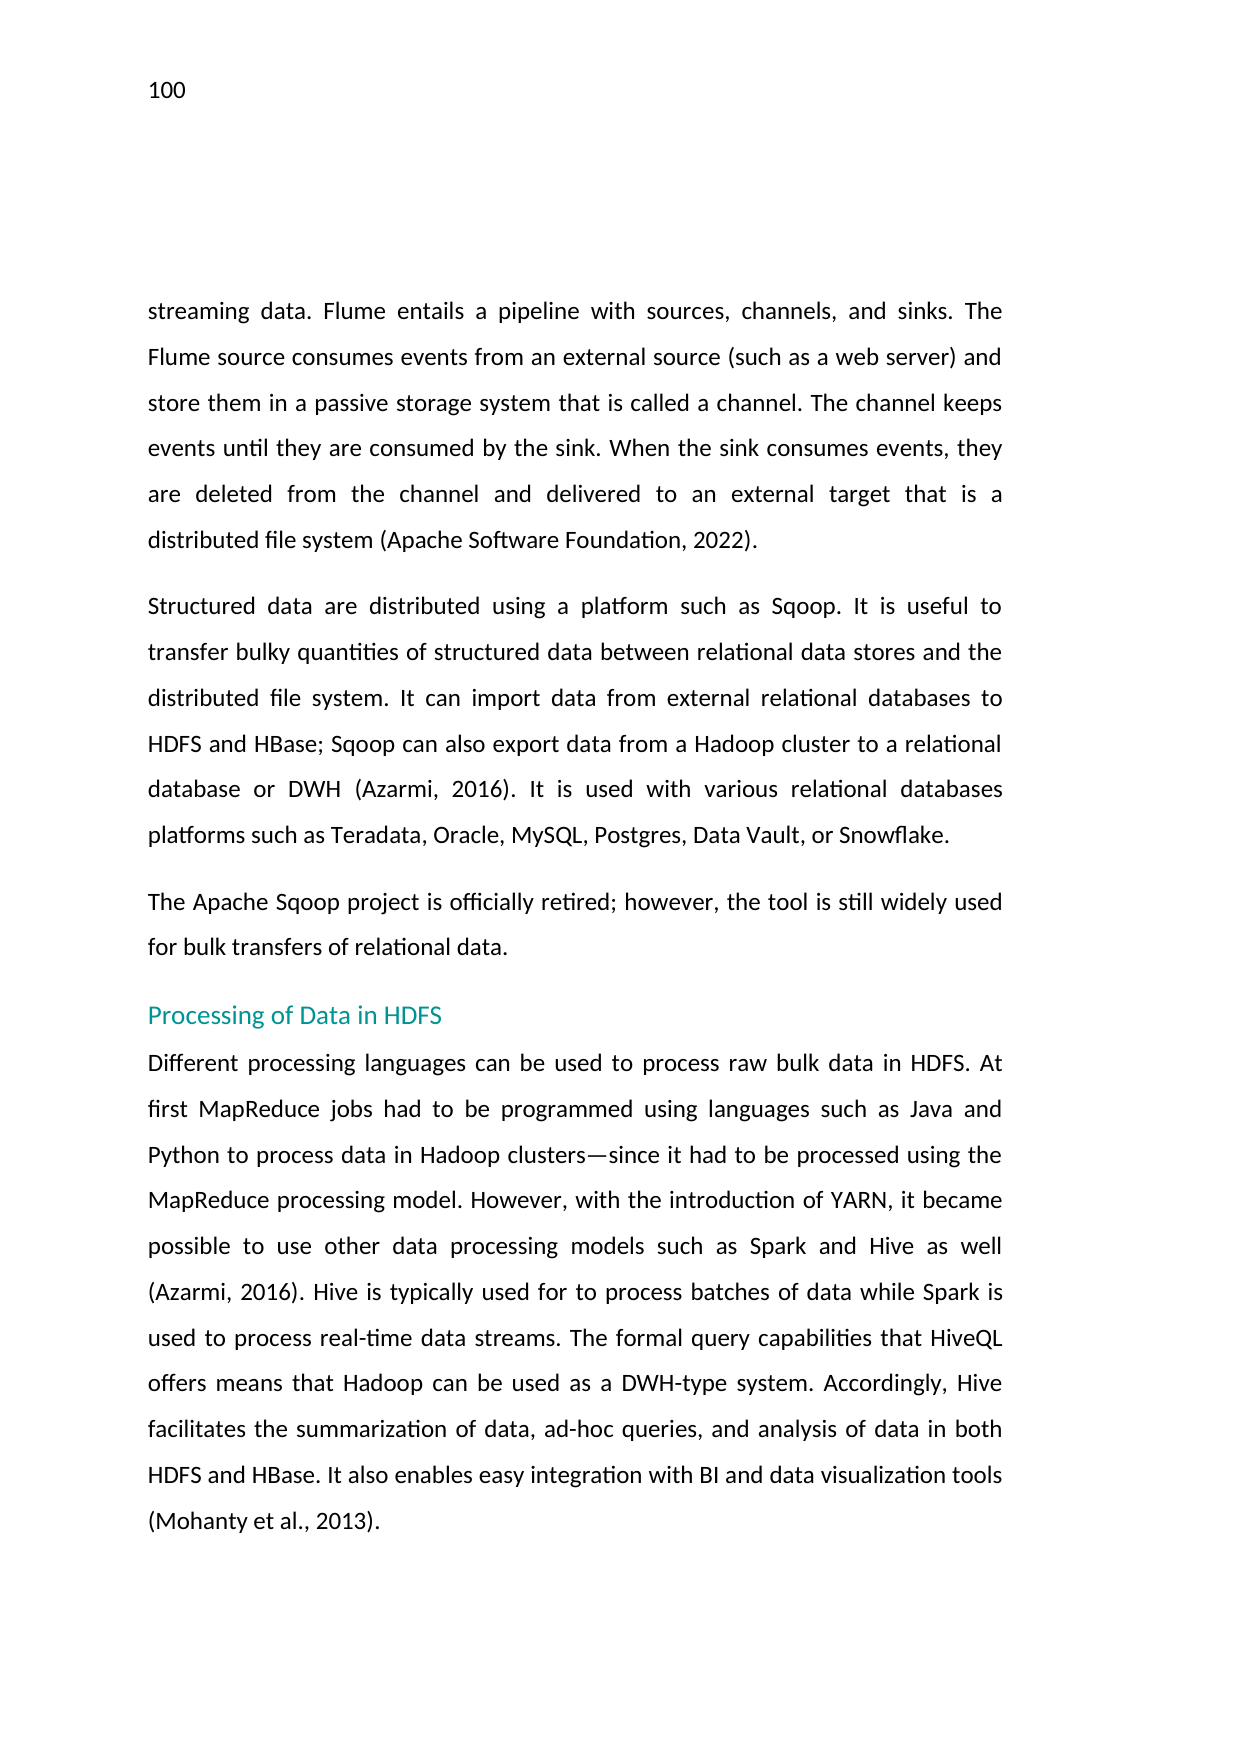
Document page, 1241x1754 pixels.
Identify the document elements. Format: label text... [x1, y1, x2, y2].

text Structured data are distributed using a platform such as Sqoop. It is useful to transfer bulky quantities of structured data between relational data stores and the distributed file system. It can import data from external relational databases to HDFS and HBase; Sqoop can also export data from a Hadoop cluster to a relational database or DWH (Azarmi, 2016). It is used with various relational databases platforms such as Teradata, Oracle, MySQL, Postgres, Data Vault, or Snowflake. [148, 591, 1004, 850]
text The Apache Sqoop project is officially retired; however, the tool is still widely used for bulk transfers of relational data. [148, 886, 1004, 962]
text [148, 295, 1004, 554]
subtitle Processing of Data in HDFS [148, 998, 1004, 1031]
text Different processing languages can be used to process raw bulk data in HDFS. At first MapReduce jobs had to be programmed using languages such as Java and Python to process data in Hadoop clusters—since it had to be processed using the MapReduce processing model. However, with the introduction of YARN, it became possible to use other data processing models such as Spark and Hive as well (Azarmi, 2016). Hive is typically used for to process batches of data while Spark is used to process real-time data streams. The formal query capabilities that HiveQL offers means that Hadoop can be used as a DWH-type system. Accordingly, Hive facilitates the summarization of data, ad-hoc queries, and analysis of data in both HDFS and HBase. It also enables easy integration with BI and data visualization tools (Mohanty et al., 2013). [148, 1047, 1004, 1535]
